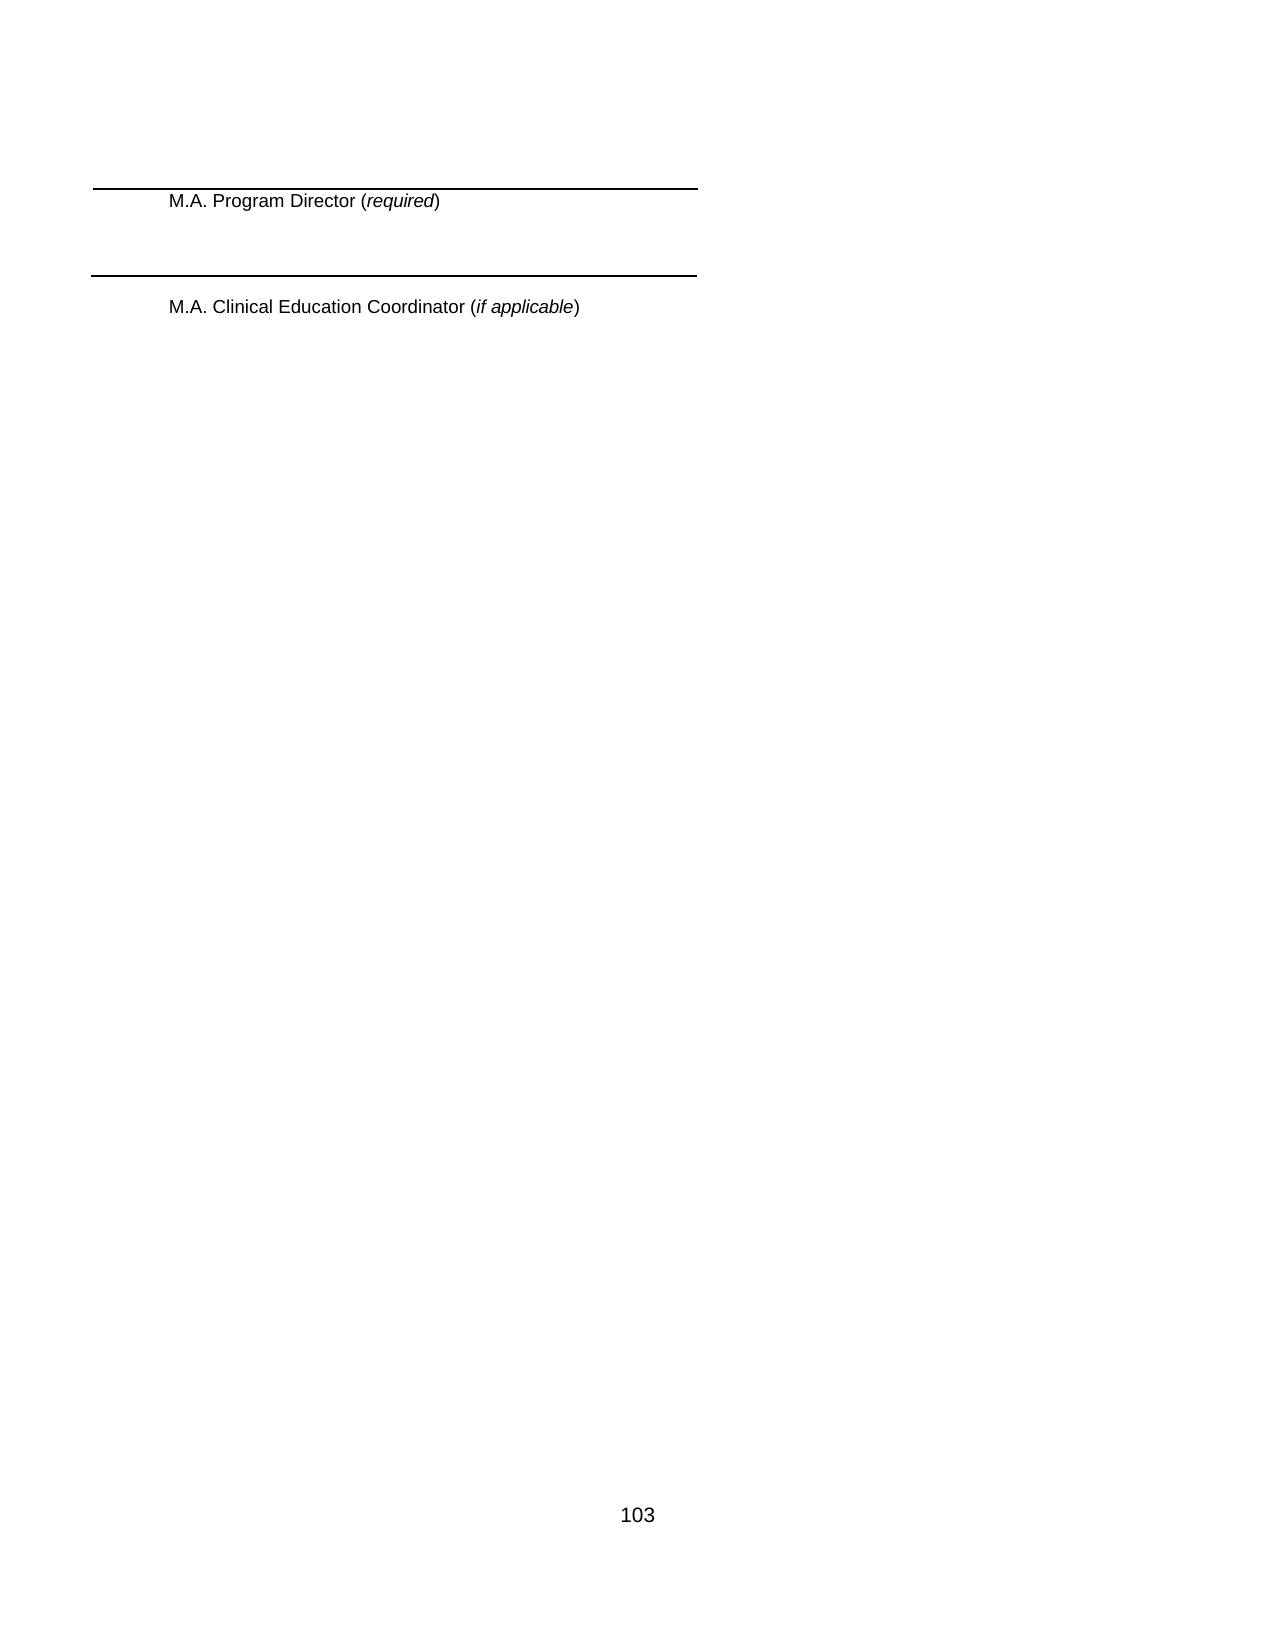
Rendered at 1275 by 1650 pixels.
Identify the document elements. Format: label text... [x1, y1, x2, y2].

text M.A. Program Director (required) [169, 187, 1125, 212]
text M.A. Clinical Education Coordinator (if applicable) [169, 274, 1125, 317]
